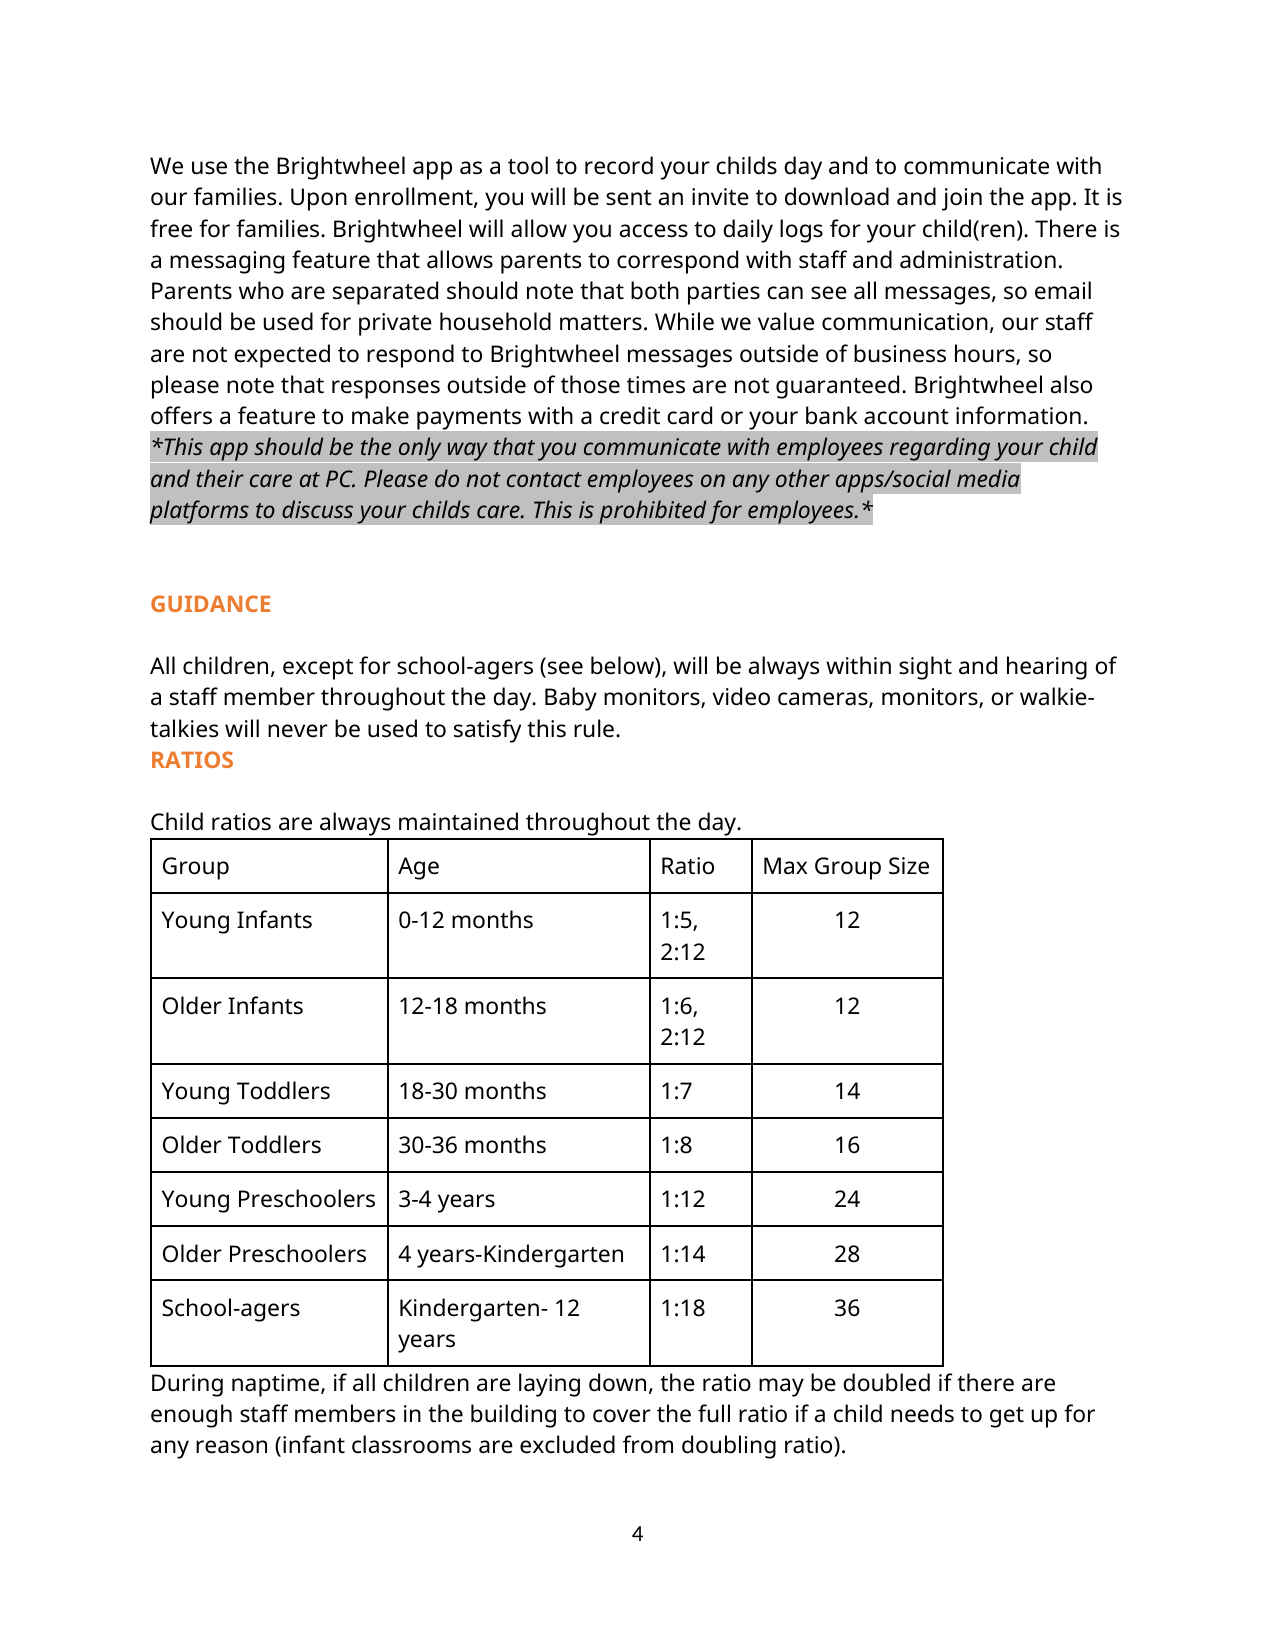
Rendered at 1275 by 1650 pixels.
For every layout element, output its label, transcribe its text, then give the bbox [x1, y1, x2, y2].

table_cell 1:14 [651, 1227, 751, 1279]
table_cell 1:18 [651, 1281, 751, 1364]
table_cell Older Toddlers [152, 1119, 387, 1171]
table_cell 1:6, 2:12 [651, 979, 751, 1062]
table_header Max Group Size [753, 840, 942, 892]
text We use the Brightwheel app as a tool to record your childs day and to communicate with our families. Upon enrollment, you will be sent an invite to download and join the app. It is free for families. Brightwheel will allow you access to daily logs for your child(ren). There is a messaging feature that allows parents to correspond with staff and administration. Parents who are separated should note that both parties can see all messages, so email should be used for private household matters. While we value communication, our staff are not expected to respond to Brightwheel messages outside of business hours, so please note that responses outside of those times are not guaranteed. Brightwheel also offers a feature to make payments with a credit card or your bank account information. [150, 150, 1125, 431]
table_cell 28 [753, 1227, 942, 1279]
table_cell 3-4 years [389, 1173, 649, 1225]
text During naptime, if all children are laying down, the ratio may be doubled if there are enough staff members in the building to cover the full ratio if a child needs to get up for any reason (infant classrooms are excluded from doubling ratio). [150, 1367, 1125, 1460]
table_cell Older Preschoolers [152, 1227, 387, 1279]
table_cell 1:12 [651, 1173, 751, 1225]
table_cell 30-36 months [389, 1119, 649, 1171]
table_cell 14 [753, 1065, 942, 1117]
table_cell Kindergarten- 12 years [389, 1281, 649, 1364]
table_cell 1:5, 2:12 [651, 894, 751, 977]
table_cell School-agers [152, 1281, 387, 1364]
table_cell Young Preschoolers [152, 1173, 387, 1225]
text *This app should be the only way that you communicate with employees regarding your child and their care at PC. Please do not contact employees on any other apps/social media platforms to discuss your childs care. This is prohibited for employees.* [150, 431, 1125, 525]
text RATIOS [150, 744, 1125, 775]
table_cell 24 [753, 1173, 942, 1225]
table_cell 12 [753, 894, 942, 977]
table_cell 0-12 months [389, 894, 649, 977]
table_header Ratio [651, 840, 751, 892]
text Child ratios are always maintained throughout the day. [150, 806, 1125, 837]
table_cell Older Infants [152, 979, 387, 1062]
table_cell 1:8 [651, 1119, 751, 1171]
table_header Group [152, 840, 387, 892]
table_cell 1:7 [651, 1065, 751, 1117]
table_cell 18-30 months [389, 1065, 649, 1117]
table_cell 16 [753, 1119, 942, 1171]
table_cell Young Toddlers [152, 1065, 387, 1117]
table_cell 12 [753, 979, 942, 1062]
table_header Age [389, 840, 649, 892]
text GUIDANCE [150, 587, 1125, 619]
text All children, except for school-agers (see below), will be always within sight and hearing of a staff member throughout the day. Baby monitors, video cameras, monitors, or walkie-talkies will never be used to satisfy this rule. [150, 650, 1125, 744]
table_cell 36 [753, 1281, 942, 1364]
table_cell 12-18 months [389, 979, 649, 1062]
table_cell 4 years-Kindergarten [389, 1227, 649, 1279]
table_cell Young Infants [152, 894, 387, 977]
